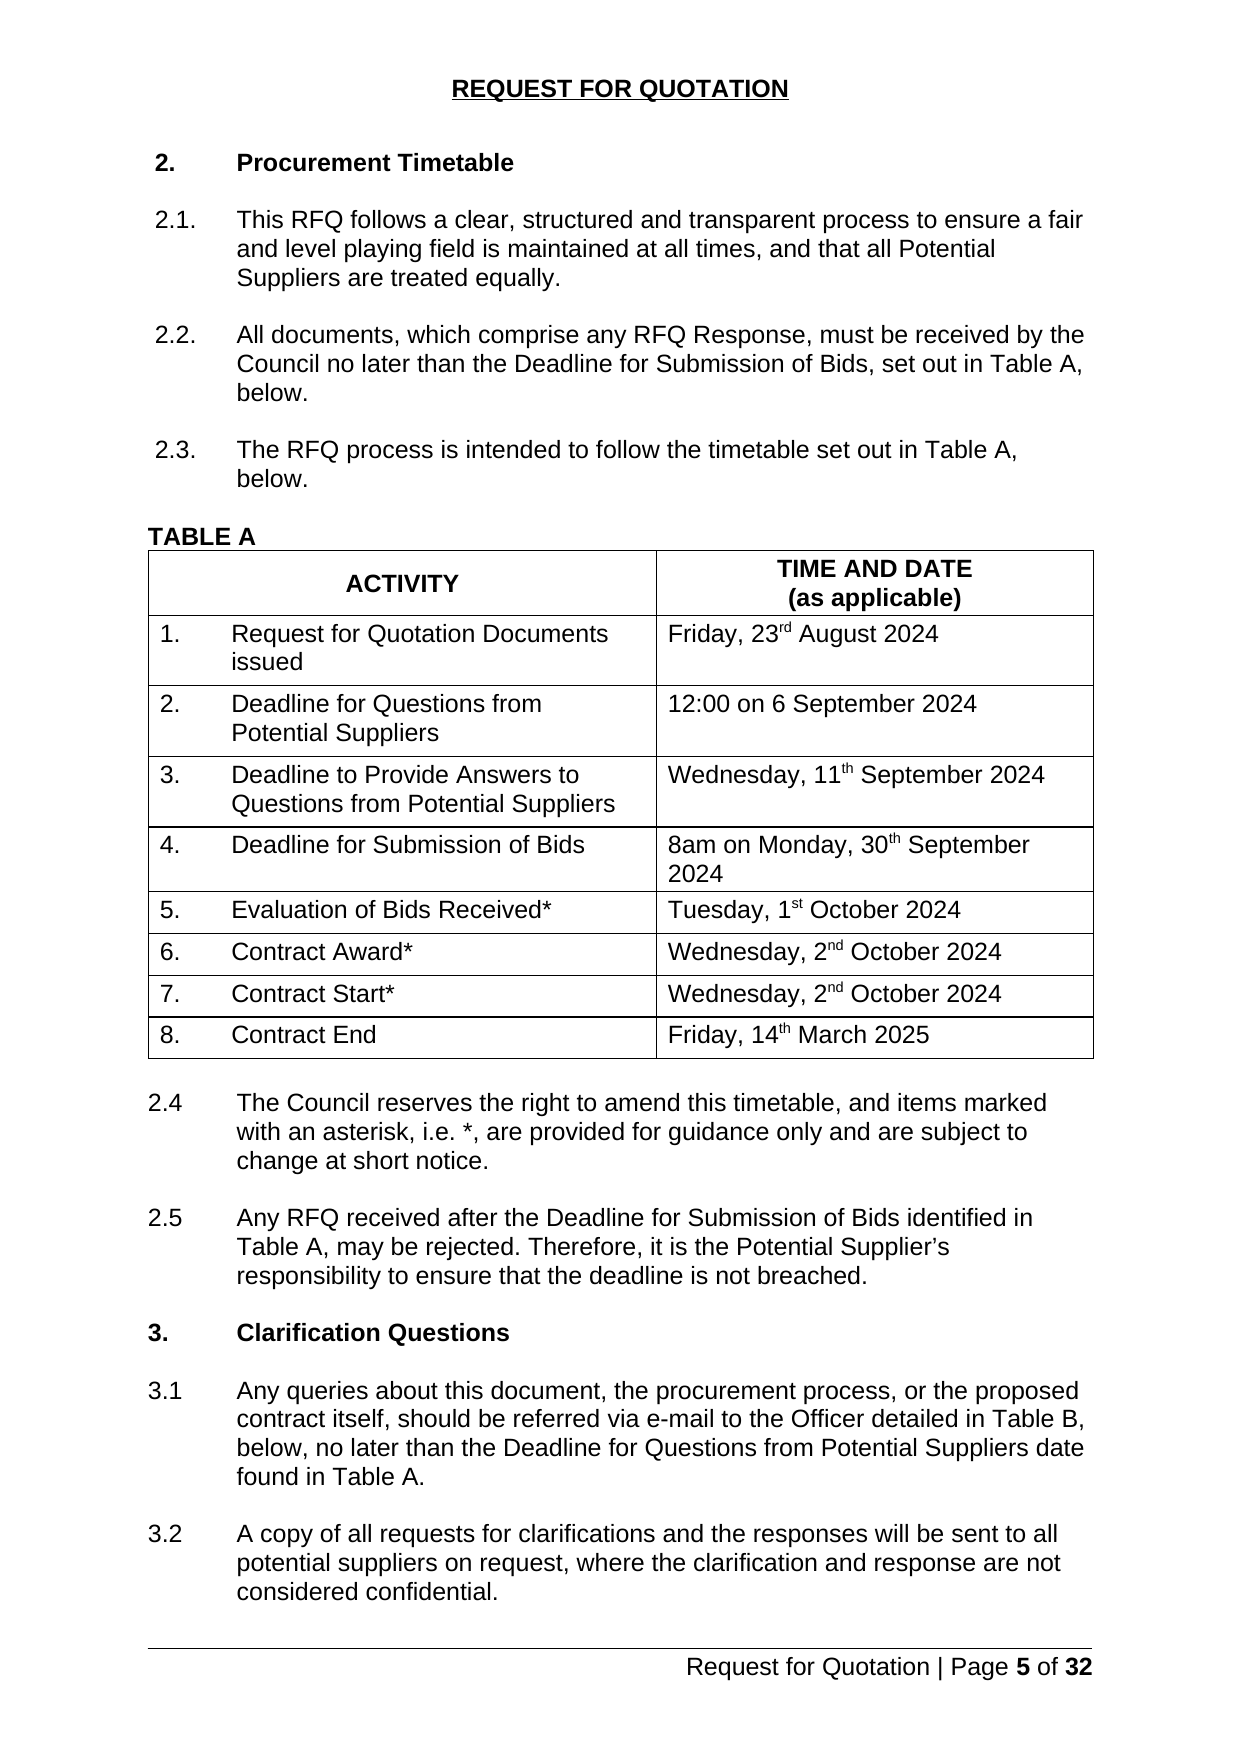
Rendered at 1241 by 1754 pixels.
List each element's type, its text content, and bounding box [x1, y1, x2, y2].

text 2.4 The Council reserves the right to amend this timetable, and items marked with an asterisk, i.e. *, are provided for guidance only and are subject to change at short notice. [148, 1088, 1092, 1174]
table_cell Tuesday, 1st October 2024 [657, 892, 1093, 933]
table_cell Wednesday, 11th September 2024 [657, 757, 1093, 826]
table_cell [149, 616, 220, 685]
table_cell Evaluation of Bids Received* [220, 892, 656, 933]
table_cell Deadline for Submission of Bids [220, 828, 656, 891]
table_cell [149, 757, 220, 826]
table_cell [149, 892, 220, 933]
text 2.5 Any RFQ received after the Deadline for Submission of Bids identified in Table A, may be rejected. Therefore, it is the Potential Supplier’s responsibility to ensure that the deadline is not breached. [148, 1203, 1092, 1289]
table_cell [149, 934, 220, 974]
table_cell [149, 686, 220, 756]
table_cell Friday, 14th March 2025 [657, 1018, 1093, 1058]
table_cell Contract Start* [220, 976, 656, 1016]
table_cell Deadline for Questions from Potential Suppliers [220, 686, 656, 756]
table_cell Deadline to Provide Answers to Questions from Potential Suppliers [220, 757, 656, 826]
table_cell 8am on Monday, 30th September 2024 [657, 828, 1093, 891]
list This RFQ follows a clear, structured and transparent process to ensure a fair and level playing field is maintained at all times, and that all Potential Suppliers are treated equally. [154, 205, 1092, 291]
table_header Activity [149, 551, 656, 614]
subtitle Procurement Timetable [154, 148, 1092, 176]
list All documents, which comprise any RFQ Response, must be received by the Council no later than the Deadline for Submission of Bids, set out in Table A, below. [154, 320, 1092, 406]
subtitle 3. Clarification Questions [148, 1318, 1092, 1347]
table_cell 12:00 on 6 September 2024 [657, 686, 1093, 756]
table_cell Contract Award* [220, 934, 656, 974]
text 3.1 Any queries about this document, the procurement process, or the proposed contract itself, should be referred via e-mail to the Officer detailed in Table B, below, no later than the Deadline for Questions from Potential Suppliers date found in Table A. [148, 1376, 1092, 1491]
text Table A [148, 521, 1092, 550]
text 3.2 A copy of all requests for clarifications and the responses will be sent to all potential suppliers on request, where the clarification and response are not considered confidential. [148, 1519, 1092, 1606]
table_cell [149, 976, 220, 1016]
table_cell Contract End [220, 1018, 656, 1058]
table_cell [149, 1018, 220, 1058]
table_cell Wednesday, 2nd October 2024 [657, 934, 1093, 974]
table_cell Wednesday, 2nd October 2024 [657, 976, 1093, 1016]
table_cell Friday, 23rd August 2024 [657, 616, 1093, 685]
table_header Time and Date (as applicable) [657, 551, 1093, 614]
table_cell Request for Quotation Documents issued [220, 616, 656, 685]
list The RFQ process is intended to follow the timetable set out in Table A, below. [154, 435, 1092, 493]
table_cell [149, 828, 220, 891]
